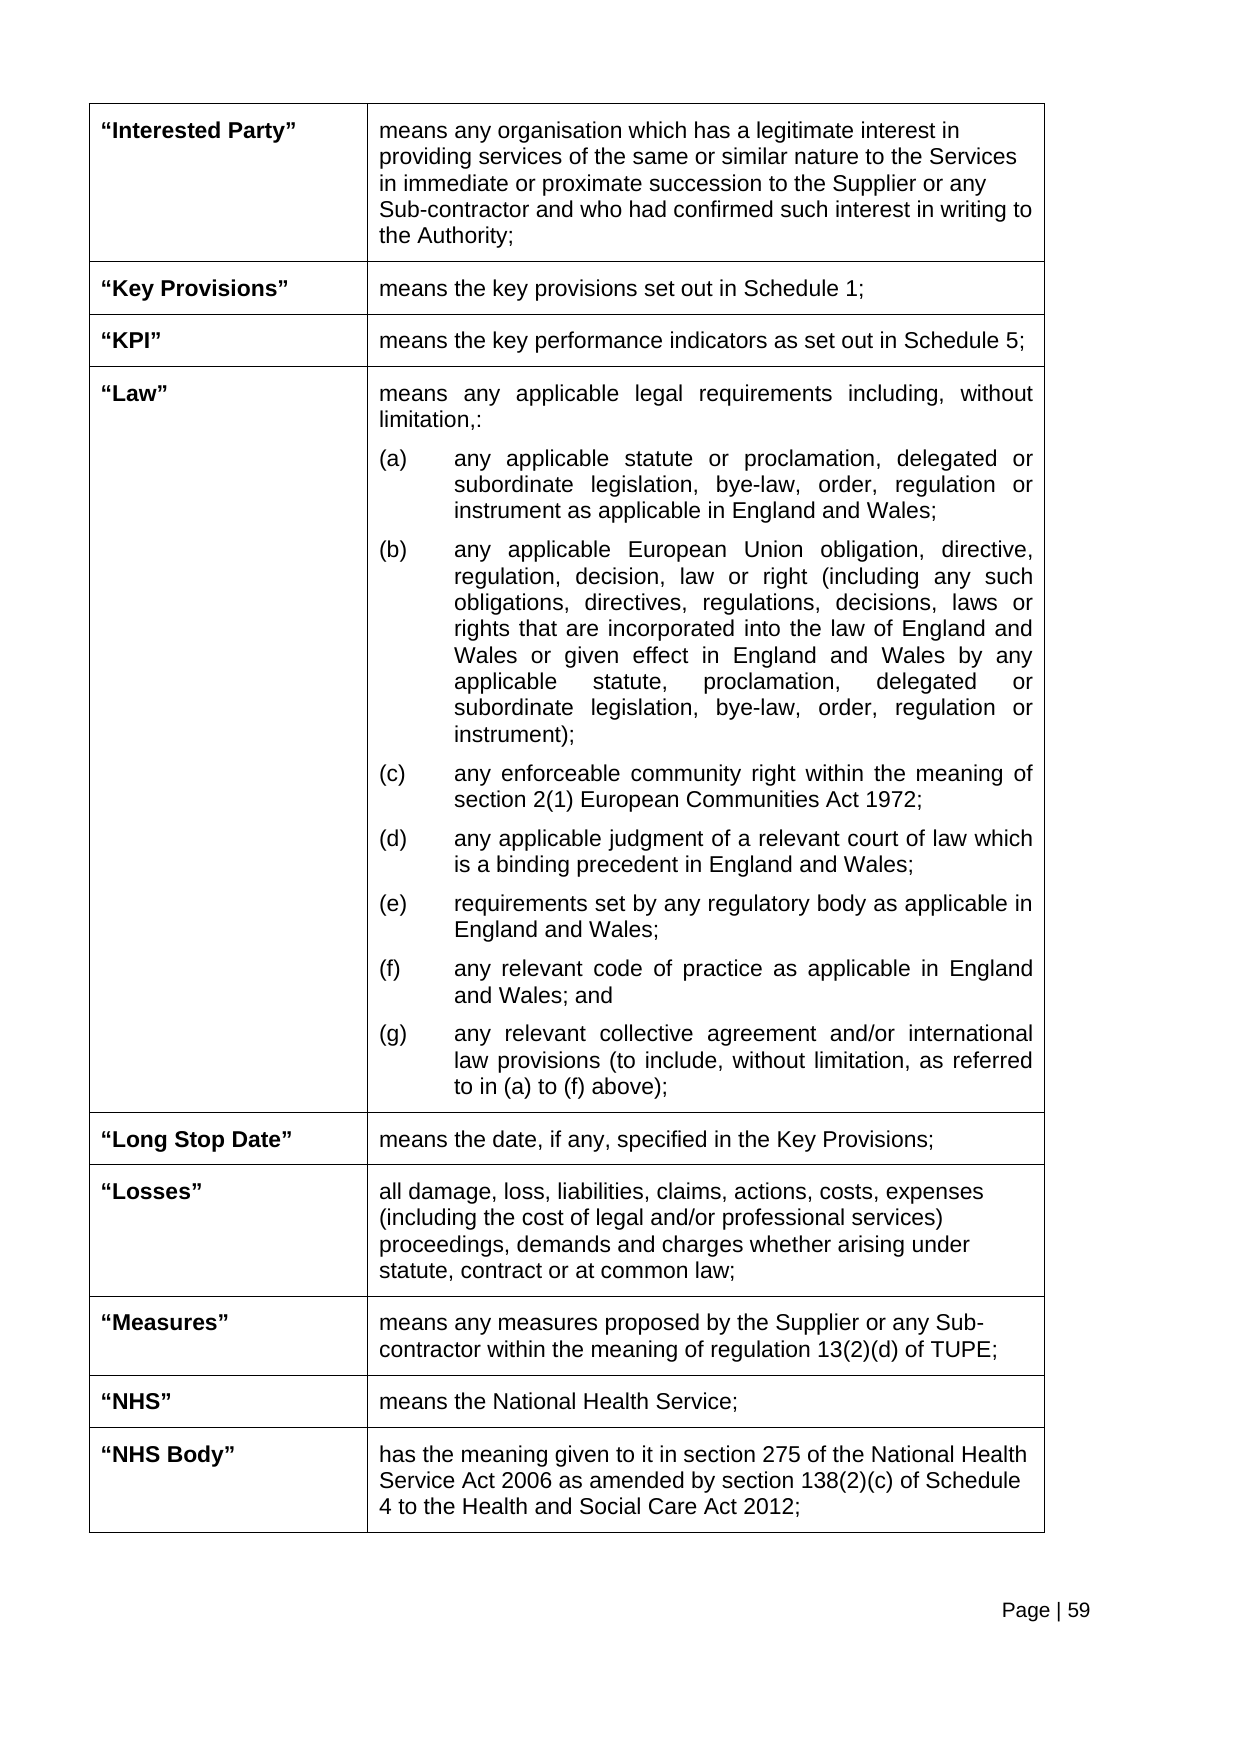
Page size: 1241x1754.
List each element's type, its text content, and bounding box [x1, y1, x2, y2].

table_cell means any applicable legal requirements including, without limitation,: any applicable statute or proclamation, delegated or subordinate legislation, bye-law, order, regulation or instrument as applicable in England and Wales; any applicable European Union obligation, directive, regulation, decision, law or right (including any such obligations, directives, regulations, decisions, laws or rights that are incorporated into the law of England and Wales or given effect in England and Wales by any applicable statute, proclamation, delegated or subordinate legislation, bye-law, order, regulation or instrument); any enforceable community right within the meaning of section 2(1) European Communities Act 1972; any applicable judgment of a relevant court of law which is a binding precedent in England and Wales; requirements set by any regulatory body as applicable in England and Wales; any relevant code of practice as applicable in England and Wales; and any relevant collective agreement and/or international law provisions (to include, without limitation, as referred to in (a) to (f) above); [368, 367, 1044, 1112]
table_cell has the meaning given to it in section 275 of the National Health Service Act 2006 as amended by section 138(2)(c) of Schedule 4 to the Health and Social Care Act 2012; [368, 1428, 1044, 1532]
table_cell “NHS Body” [90, 1428, 367, 1532]
table_cell means the key performance indicators as set out in Schedule 5; [368, 315, 1044, 366]
table_cell means any measures proposed by the Supplier or any Sub-contractor within the meaning of regulation 13(2)(d) of TUPE; [368, 1297, 1044, 1374]
table_cell “Law” [90, 367, 367, 1112]
table_cell means the key provisions set out in Schedule 1; [368, 262, 1044, 313]
table_cell means any organisation which has a legitimate interest in providing services of the same or similar nature to the Services in immediate or proximate succession to the Supplier or any Sub-contractor and who had confirmed such interest in writing to the Authority; [368, 104, 1044, 261]
table_cell means the date, if any, specified in the Key Provisions; [368, 1113, 1044, 1164]
table_cell “Losses” [90, 1165, 367, 1296]
table_cell “KPI” [90, 315, 367, 366]
table_cell “NHS” [90, 1376, 367, 1427]
table_cell “Key Provisions” [90, 262, 367, 313]
table_cell “Interested Party” [90, 104, 367, 261]
table_cell “Long Stop Date” [90, 1113, 367, 1164]
table_cell all damage, loss, liabilities, claims, actions, costs, expenses (including the cost of legal and/or professional services) proceedings, demands and charges whether arising under statute, contract or at common law; [368, 1165, 1044, 1296]
table_cell means the National Health Service; [368, 1376, 1044, 1427]
table_cell “Measures” [90, 1297, 367, 1374]
